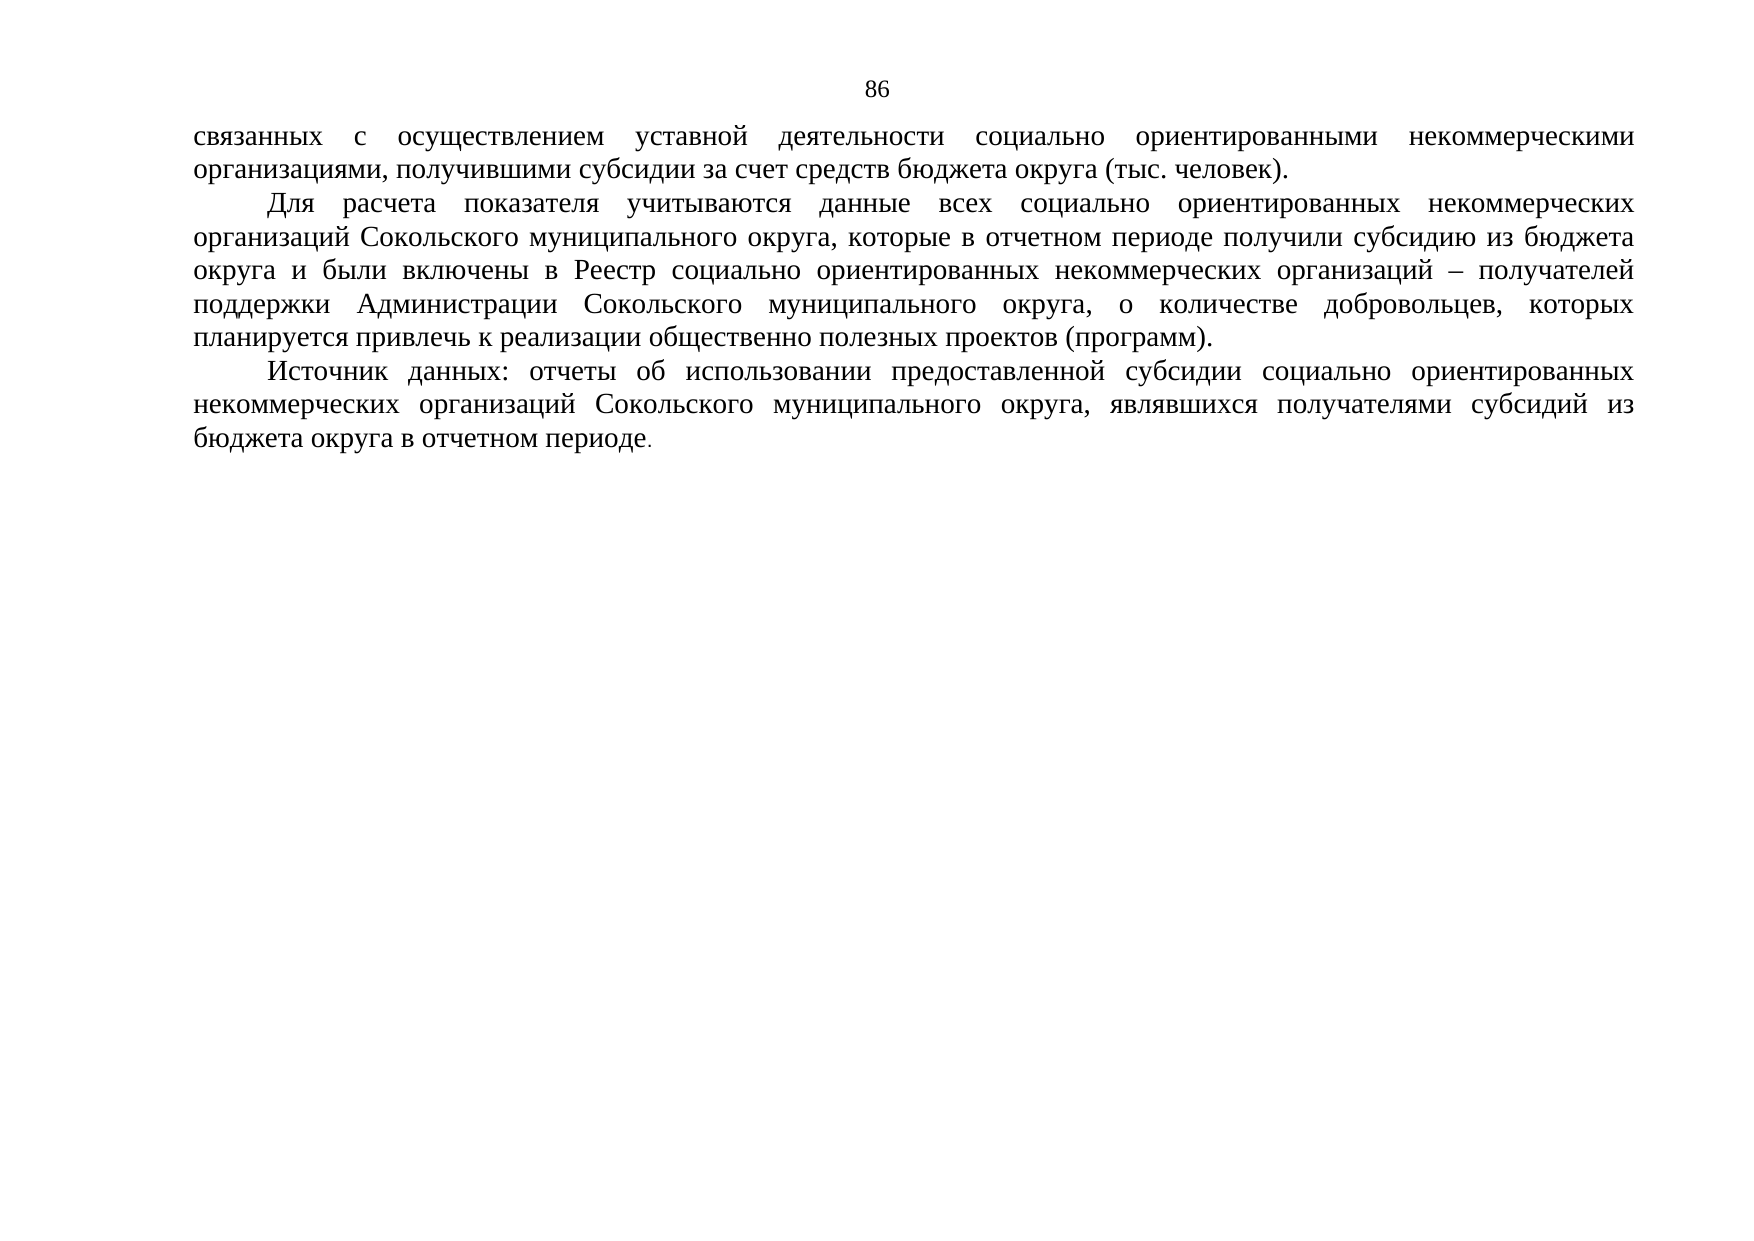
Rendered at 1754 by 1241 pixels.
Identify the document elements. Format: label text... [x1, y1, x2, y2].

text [193, 118, 1636, 185]
text Для расчета показателя учитываются данные всех социально ориентированных некоммерческих организаций Сокольского муниципального округа, которые в отчетном периоде получили субсидию из бюджета округа и были включены в Реестр социально ориентированных некоммерческих организаций – получателей поддержки Администрации Сокольского муниципального округа, о количестве добровольцев, которых планируется привлечь к реализации общественно полезных проектов (программ). [193, 185, 1636, 353]
